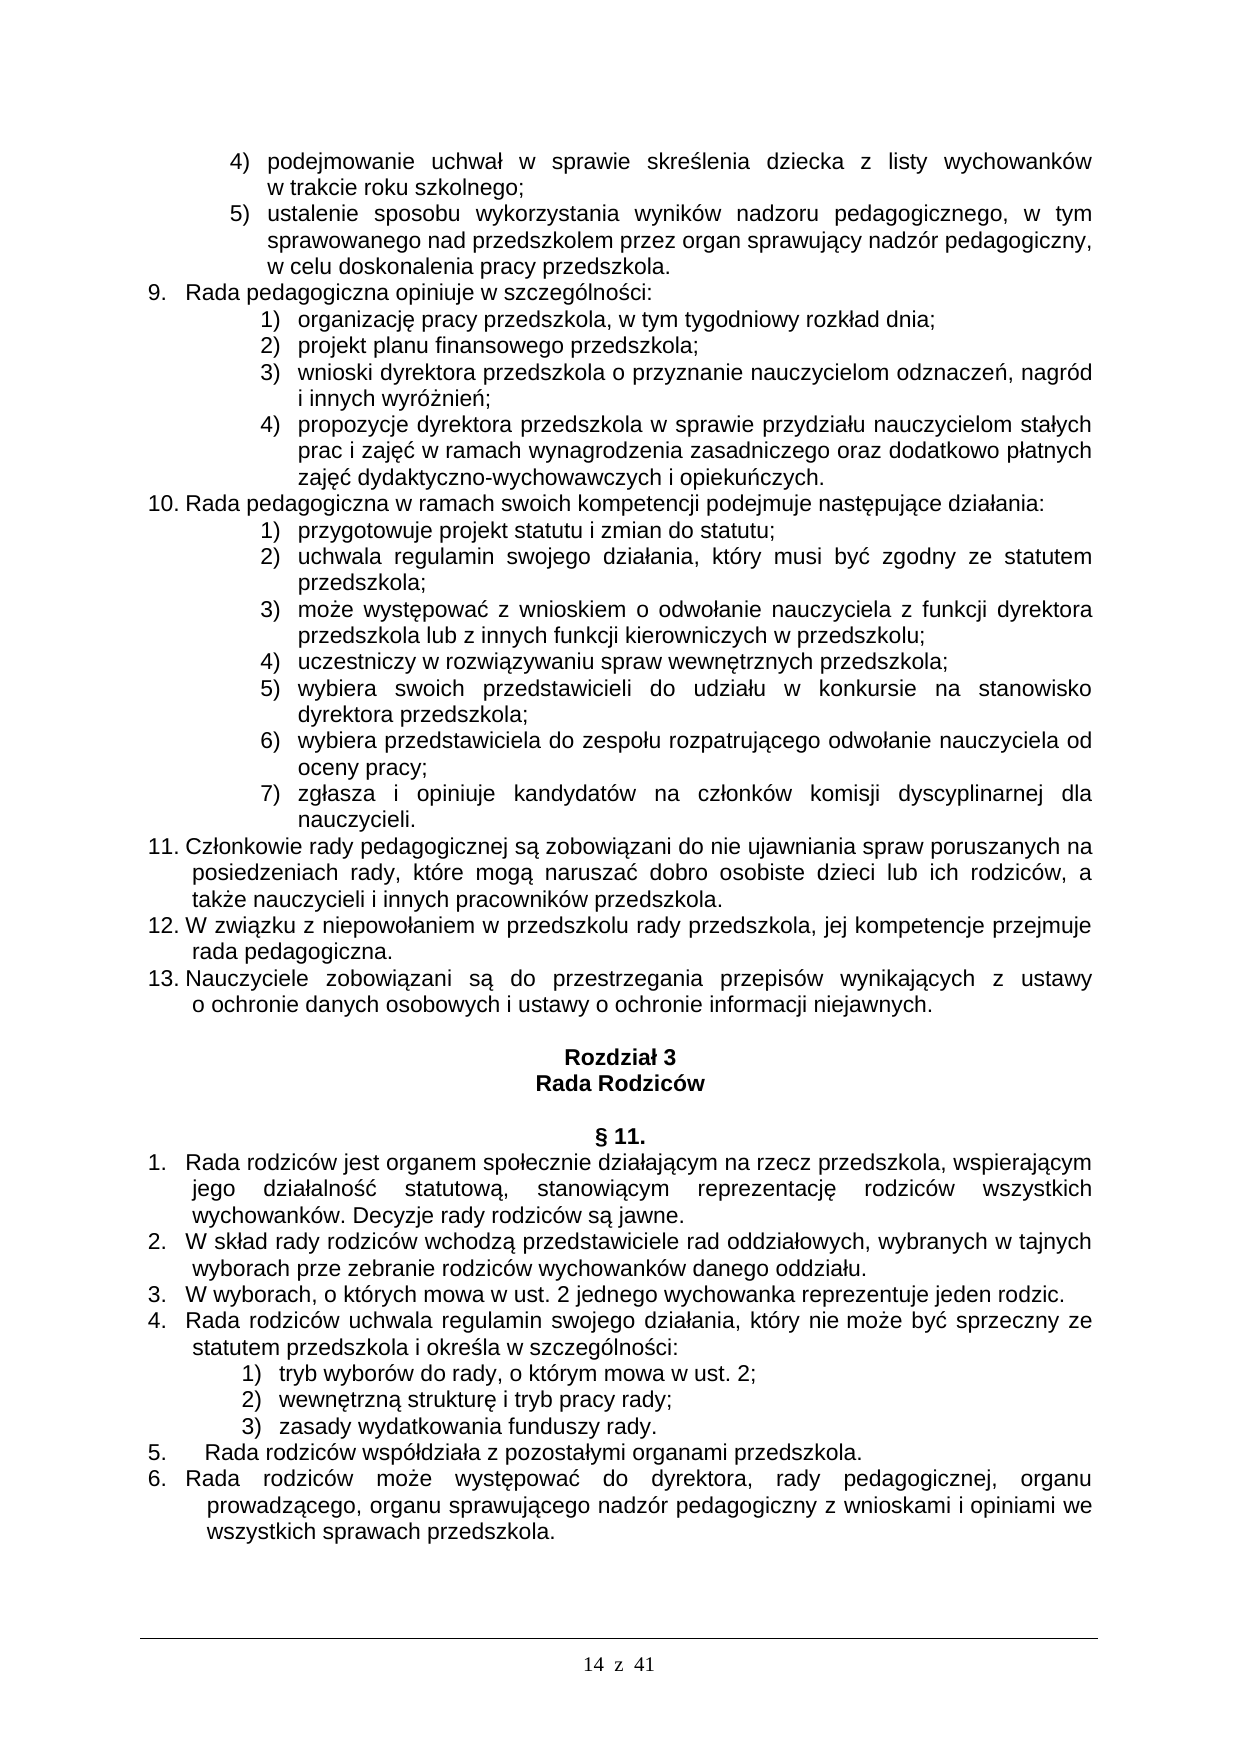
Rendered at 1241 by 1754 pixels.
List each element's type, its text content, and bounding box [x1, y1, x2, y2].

list Rada rodziców jest organem społecznie działającym na rzecz przedszkola, wspierającym jego działalność statutową, stanowiącym reprezentację rodziców wszystkich wychowanków. Decyzje rady rodziców są jawne. [148, 1149, 1093, 1228]
text § 11. [148, 1123, 1093, 1149]
list podejmowanie uchwał w sprawie skreślenia dziecka z listy wychowanków w trakcie roku szkolnego; [229, 148, 1093, 200]
list Rada rodziców współdziała z pozostałymi organami przedszkola. [148, 1439, 1093, 1465]
list zgłasza i opiniuje kandydatów na członków komisji dyscyplinarnej dla nauczycieli. [260, 780, 1093, 833]
list ustalenie sposobu wykorzystania wyników nadzoru pedagogicznego, w tym sprawowanego nad przedszkolem przez organ sprawujący nadzór pedagogiczny, w celu doskonalenia pracy przedszkola. [229, 200, 1093, 279]
list projekt planu finansowego przedszkola; [260, 332, 1093, 358]
list wybiera swoich przedstawicieli do udziału w konkursie na stanowisko dyrektora przedszkola; [260, 675, 1093, 727]
list W związku z niepowołaniem w przedszkolu rady przedszkola, jej kompetencje przejmuje rada pedagogiczna. [148, 912, 1093, 964]
list W wyborach, o których mowa w ust. 2 jednego wychowanka reprezentuje jeden rodzic. [148, 1281, 1093, 1307]
list wybiera przedstawiciela do zespołu rozpatrującego odwołanie nauczyciela od oceny pracy; [260, 727, 1093, 780]
list Członkowie rady pedagogicznej są zobowiązani do nie ujawniania spraw poruszanych na posiedzeniach rady, które mogą naruszać dobro osobiste dzieci lub ich rodziców, a także nauczycieli i innych pracowników przedszkola. [148, 833, 1093, 912]
list organizację pracy przedszkola, w tym tygodniowy rozkład dnia; [260, 306, 1093, 332]
list zasady wydatkowania funduszy rady. [241, 1413, 1093, 1439]
list wewnętrzną strukturę i tryb pracy rady; [241, 1386, 1093, 1413]
list W skład rady rodziców wchodzą przedstawiciele rad oddziałowych, wybranych w tajnych wyborach prze zebranie rodziców wychowanków danego oddziału. [148, 1228, 1093, 1281]
text Rozdział 3 [148, 1044, 1093, 1070]
list Rada pedagogiczna w ramach swoich kompetencji podejmuje następujące działania: [148, 490, 1093, 517]
list tryb wyborów do rady, o którym mowa w ust. 2; [241, 1360, 1093, 1386]
text Rada Rodziców [148, 1070, 1093, 1096]
list Rada rodziców uchwala regulamin swojego działania, który nie może być sprzeczny ze statutem przedszkola i określa w szczególności: [148, 1307, 1093, 1360]
list Nauczyciele zobowiązani są do przestrzegania przepisów wynikających z ustawy o ochronie danych osobowych i ustawy o ochronie informacji niejawnych. [148, 964, 1093, 1017]
list uchwala regulamin swojego działania, który musi być zgodny ze statutem przedszkola; [260, 543, 1093, 596]
list Rada pedagogiczna opiniuje w szczególności: [148, 279, 1093, 306]
list może występować z wnioskiem o odwołanie nauczyciela z funkcji dyrektora przedszkola lub z innych funkcji kierowniczych w przedszkolu; [260, 596, 1093, 648]
list wnioski dyrektora przedszkola o przyznanie nauczycielom odznaczeń, nagród i innych wyróżnień; [260, 358, 1093, 411]
list propozycje dyrektora przedszkola w sprawie przydziału nauczycielom stałych prac i zajęć w ramach wynagrodzenia zasadniczego oraz dodatkowo płatnych zajęć dydaktyczno-wychowawczych i opiekuńczych. [260, 411, 1093, 490]
list Rada rodziców może występować do dyrektora, rady pedagogicznej, organu prowadzącego, organu sprawującego nadzór pedagogiczny z wnioskami i opiniami we wszystkich sprawach przedszkola. [148, 1465, 1093, 1544]
list uczestniczy w rozwiązywaniu spraw wewnętrznych przedszkola; [260, 648, 1093, 675]
list przygotowuje projekt statutu i zmian do statutu; [260, 517, 1093, 543]
